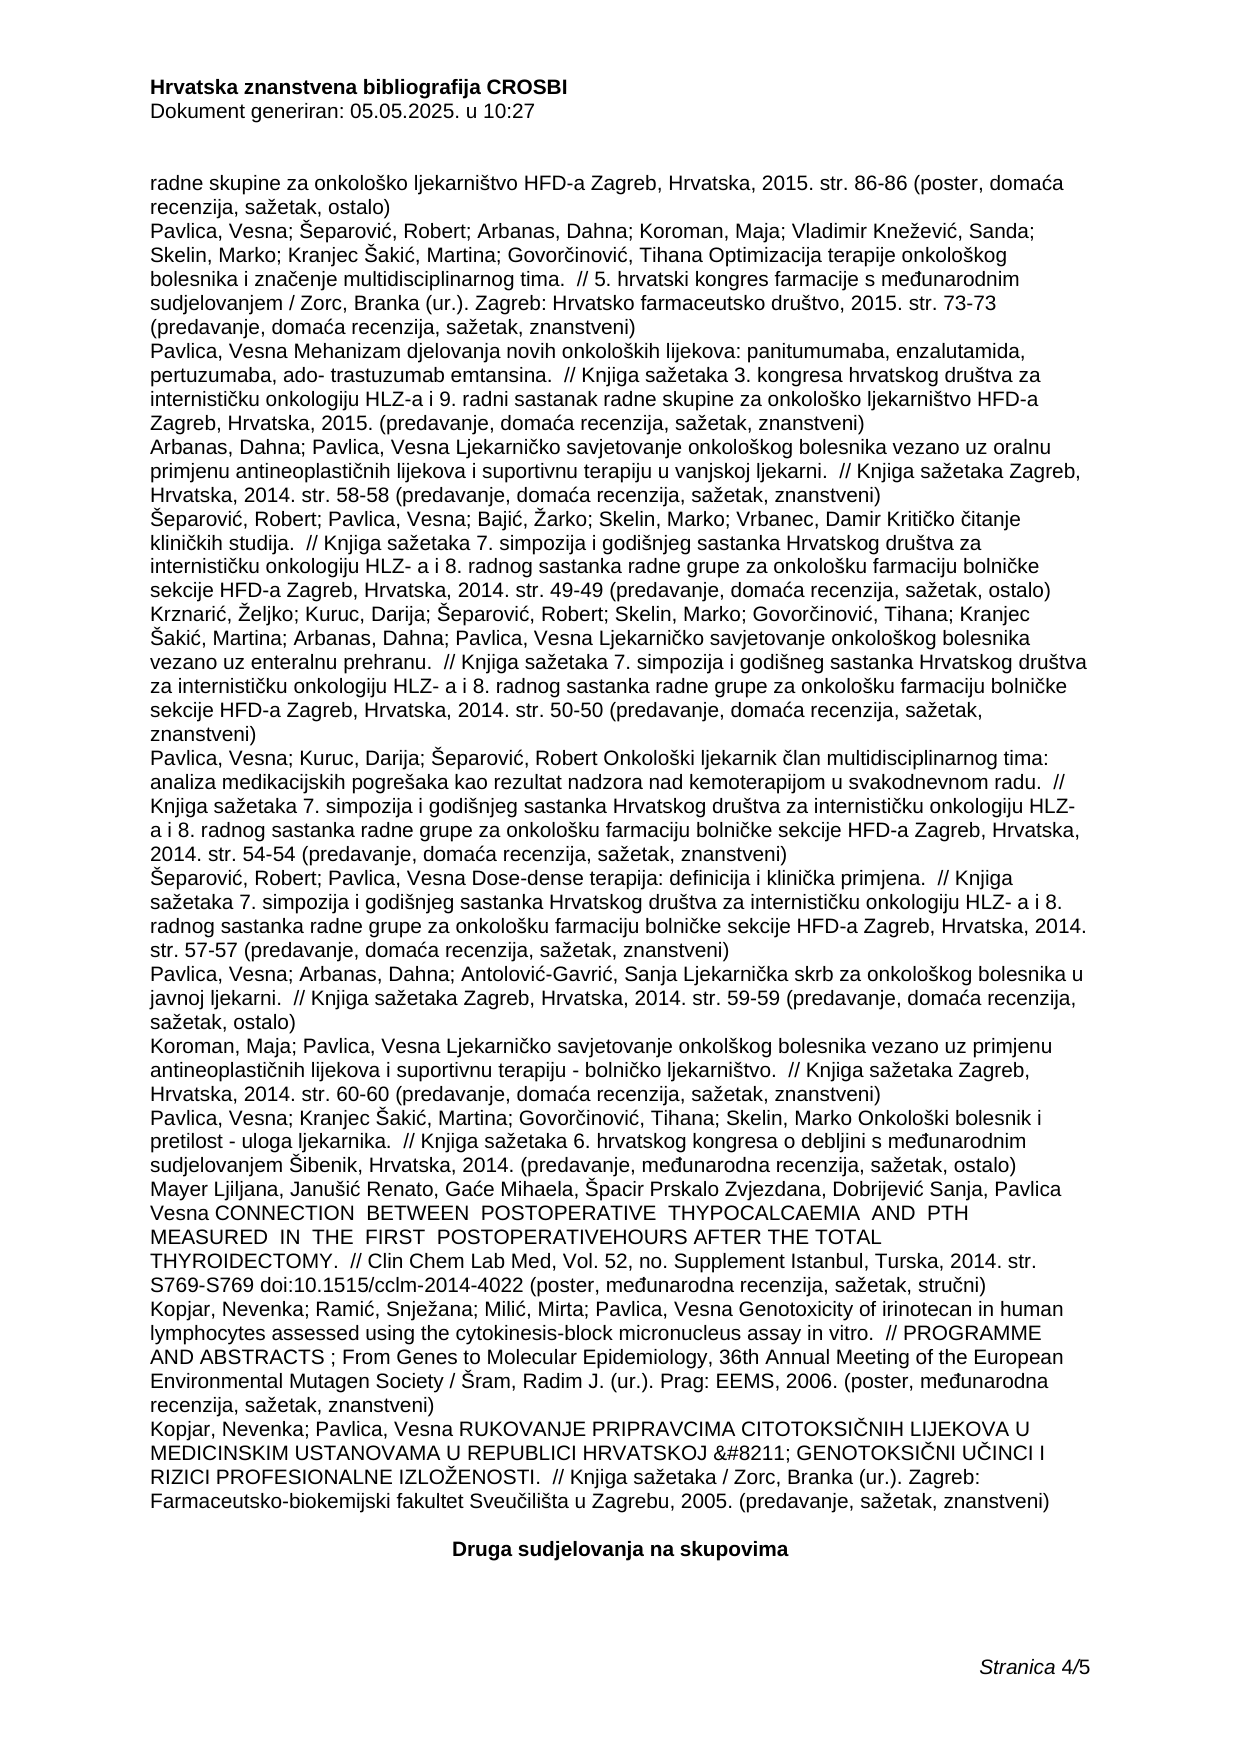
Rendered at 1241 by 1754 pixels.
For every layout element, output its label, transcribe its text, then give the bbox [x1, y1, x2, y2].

text Pavlica, Vesna; Šeparović, Robert; Arbanas, Dahna; Koroman, Maja; Vladimir Knežević, Sanda; Skelin, Marko; Kranjec Šakić, Martina; Govorčinović, Tihana [150, 219, 1090, 339]
text Mayer Ljiljana, Janušić Renato, Gaće Mihaela, Špacir Prskalo Zvjezdana, Dobrijević Sanja, Pavlica Vesna [150, 1177, 1090, 1297]
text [150, 171, 1090, 219]
text Šeparović, Robert; Pavlica, Vesna [150, 866, 1090, 962]
text Pavlica, Vesna; Kuruc, Darija; Šeparović, Robert [150, 746, 1090, 866]
text Koroman, Maja; Pavlica, Vesna [150, 1033, 1090, 1105]
text Pavlica, Vesna [150, 339, 1090, 434]
text Šeparović, Robert; Pavlica, Vesna; Bajić, Žarko; Skelin, Marko; Vrbanec, Damir [150, 506, 1090, 602]
subtitle Druga sudjelovanja na skupovima [150, 1537, 1090, 1561]
text Pavlica, Vesna; Arbanas, Dahna; Antolović-Gavrić, Sanja [150, 962, 1090, 1033]
text Krznarić, Željko; Kuruc, Darija; Šeparović, Robert; Skelin, Marko; Govorčinović, Tihana; Kranjec Šakić, Martina; Arbanas, Dahna; Pavlica, Vesna [150, 602, 1090, 746]
text Kopjar, Nevenka; Pavlica, Vesna [150, 1417, 1090, 1513]
text Arbanas, Dahna; Pavlica, Vesna [150, 434, 1090, 506]
text Pavlica, Vesna; Kranjec Šakić, Martina; Govorčinović, Tihana; Skelin, Marko [150, 1105, 1090, 1177]
text Kopjar, Nevenka; Ramić, Snježana; Milić, Mirta; Pavlica, Vesna [150, 1297, 1090, 1417]
